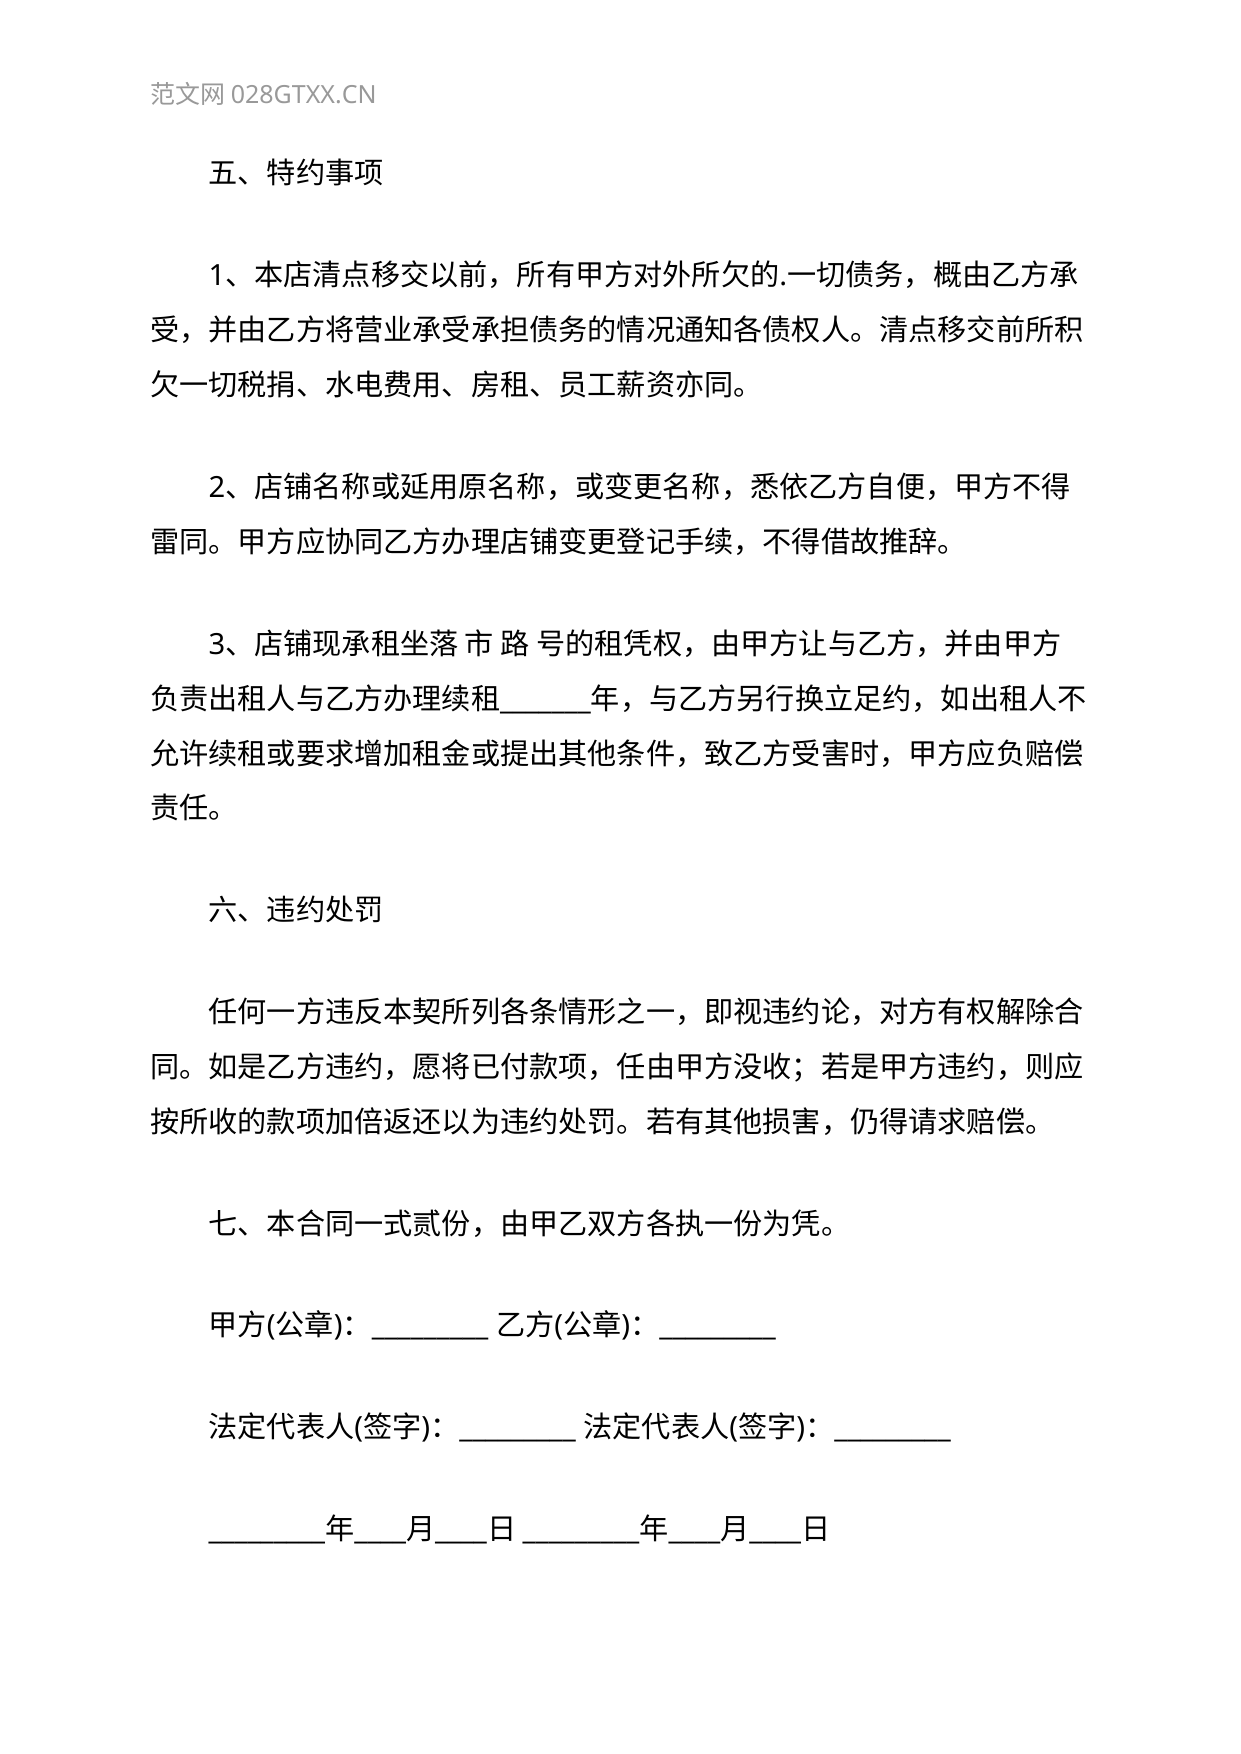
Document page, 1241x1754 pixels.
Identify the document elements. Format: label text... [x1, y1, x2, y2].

text 甲方(公章)：_________ 乙方(公章)：_________ [150, 1302, 1090, 1344]
text 3、店铺现承租坐落 市 路 号的租凭权，由甲方让与乙方，并由甲方负责出租人与乙方办理续租_______年，与乙方另行换立足约，如出租人不允许续租或要求增加租金或提出其他条件，致乙方受害时，甲方应负赔偿责任。 [150, 620, 1090, 827]
text 1、本店清点移交以前，所有甲方对外所欠的.一切债务，概由乙方承受，并由乙方将营业承受承担债务的情况通知各债权人。清点移交前所积欠一切税捐、水电费用、房租、员工薪资亦同。 [150, 252, 1090, 404]
text 六、违约处罚 [150, 887, 1090, 929]
text 五、特约事项 [150, 150, 1090, 192]
text _________年____月____日 _________年____月____日 [150, 1506, 1090, 1548]
text 七、本合同一式贰份，由甲乙双方各执一份为凭。 [150, 1200, 1090, 1242]
text 2、店铺名称或延用原名称，或变更名称，悉依乙方自便，甲方不得雷同。甲方应协同乙方办理店铺变更登记手续，不得借故推辞。 [150, 463, 1090, 561]
text 法定代表人(签字)：_________ 法定代表人(签字)：_________ [150, 1404, 1090, 1446]
text 任何一方违反本契所列各条情形之一，即视违约论，对方有权解除合同。如是乙方违约，愿将已付款项，任由甲方没收；若是甲方违约，则应按所收的款项加倍返还以为违约处罚。若有其他损害，仍得请求赔偿。 [150, 989, 1090, 1141]
